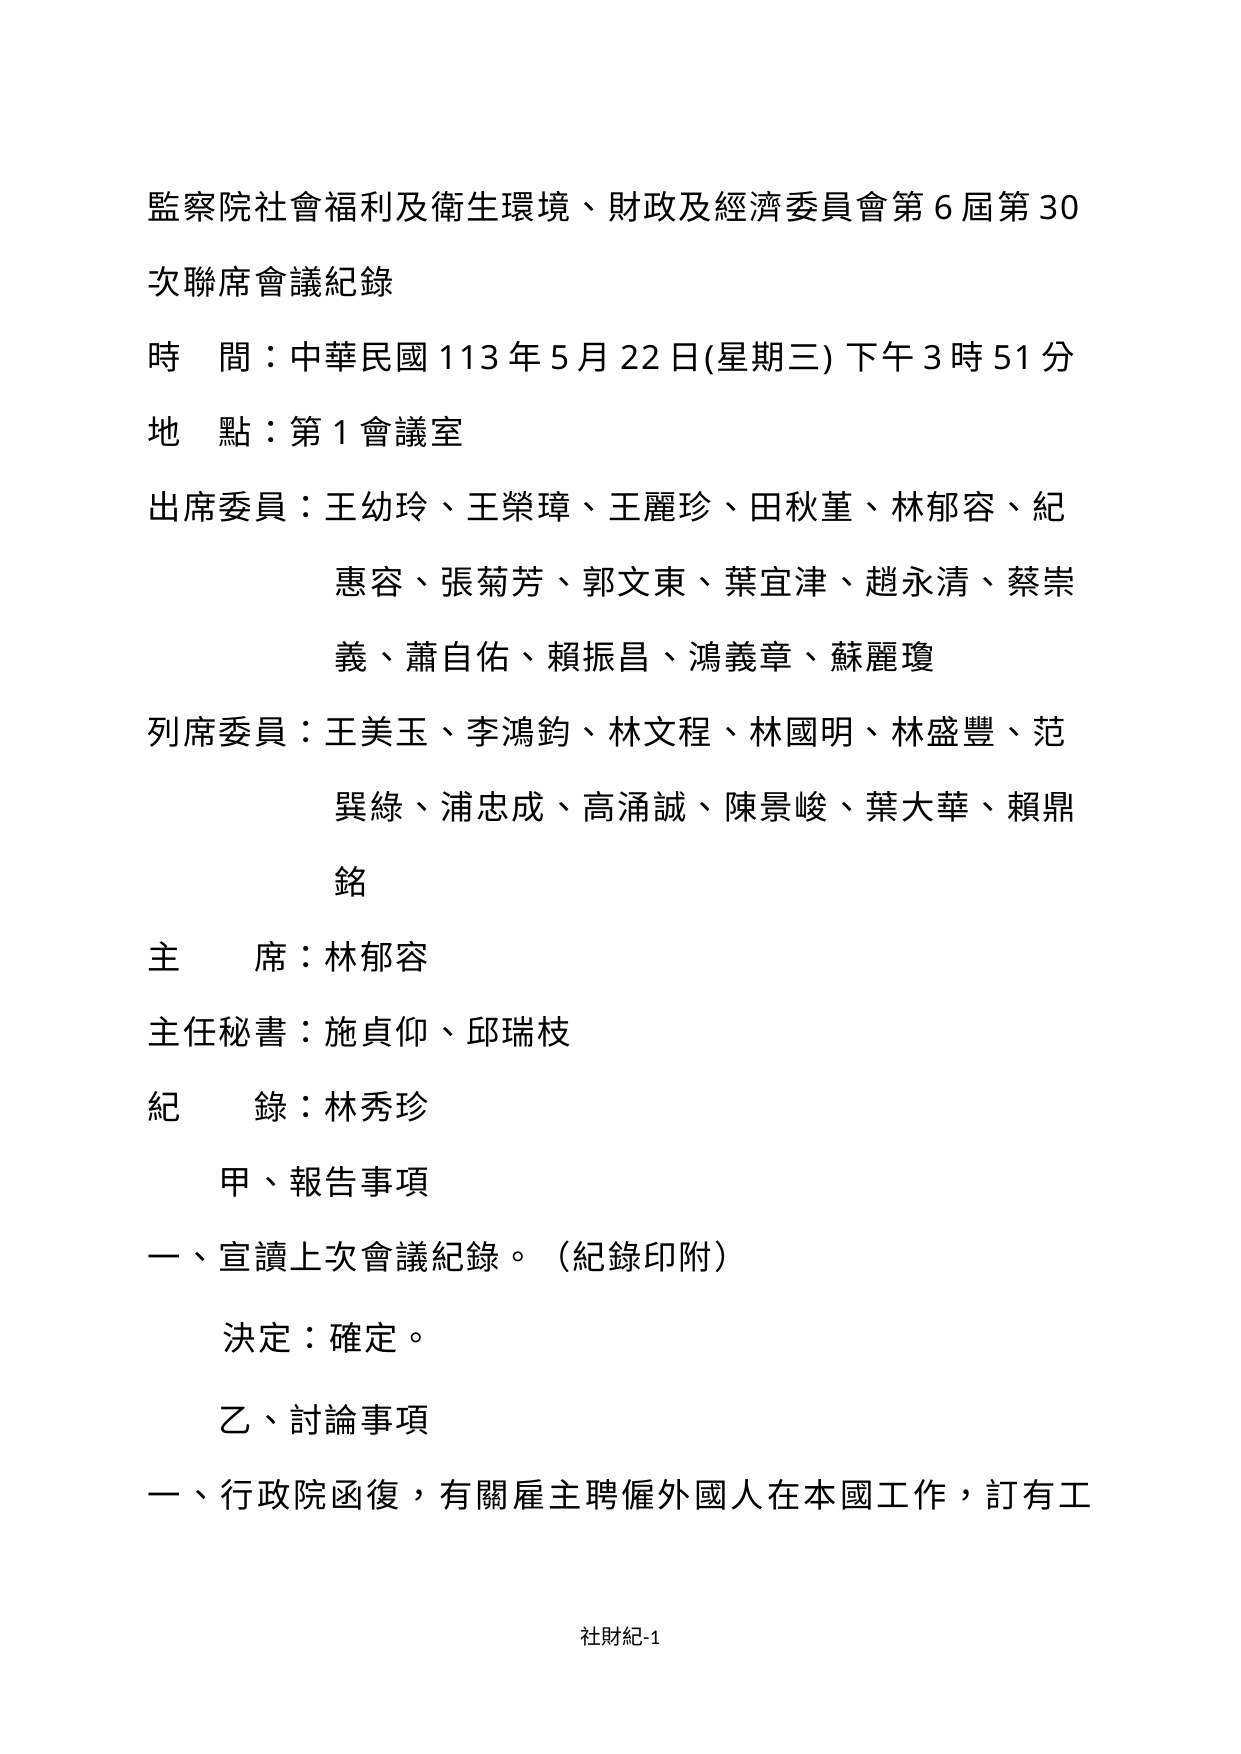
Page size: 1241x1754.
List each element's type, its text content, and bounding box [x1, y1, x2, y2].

text 乙、討論事項 [139, 1378, 1101, 1452]
text 列席委員：王美玉、李鴻鈞、林文程、林國明、林盛豐、范巽綠、浦忠成、高涌誠、陳景峻、葉大華、賴鼎銘 [148, 693, 1092, 918]
text 出席委員：王幼玲、王榮璋、王麗珍、田秋堇、林郁容、紀惠容、張菊芳、郭文東、葉宜津、趙永清、蔡崇義、蕭自佑、賴振昌、鴻義章、蘇麗瓊 [148, 468, 1092, 693]
text 主 席：林郁容 [148, 918, 1092, 993]
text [139, 1452, 1101, 1532]
text 紀 錄：林秀珍 [148, 1068, 1092, 1143]
text 地 點：第1會議室 [148, 393, 1092, 468]
text 監察院社會福利及衛生環境、財政及經濟委員會第6屆第30次聯席會議紀錄 [139, 166, 1101, 318]
text 一、宣讀上次會議紀錄。（紀錄印附） [139, 1214, 1101, 1295]
text 甲、報告事項 [148, 1143, 1092, 1214]
text 主任秘書：施貞仰、邱瑞枝 [148, 993, 1092, 1068]
text 決定：確定。 [214, 1297, 1101, 1376]
text 時 間：中華民國113年5月22日(星期三) 下午3時51分 [148, 318, 1092, 393]
